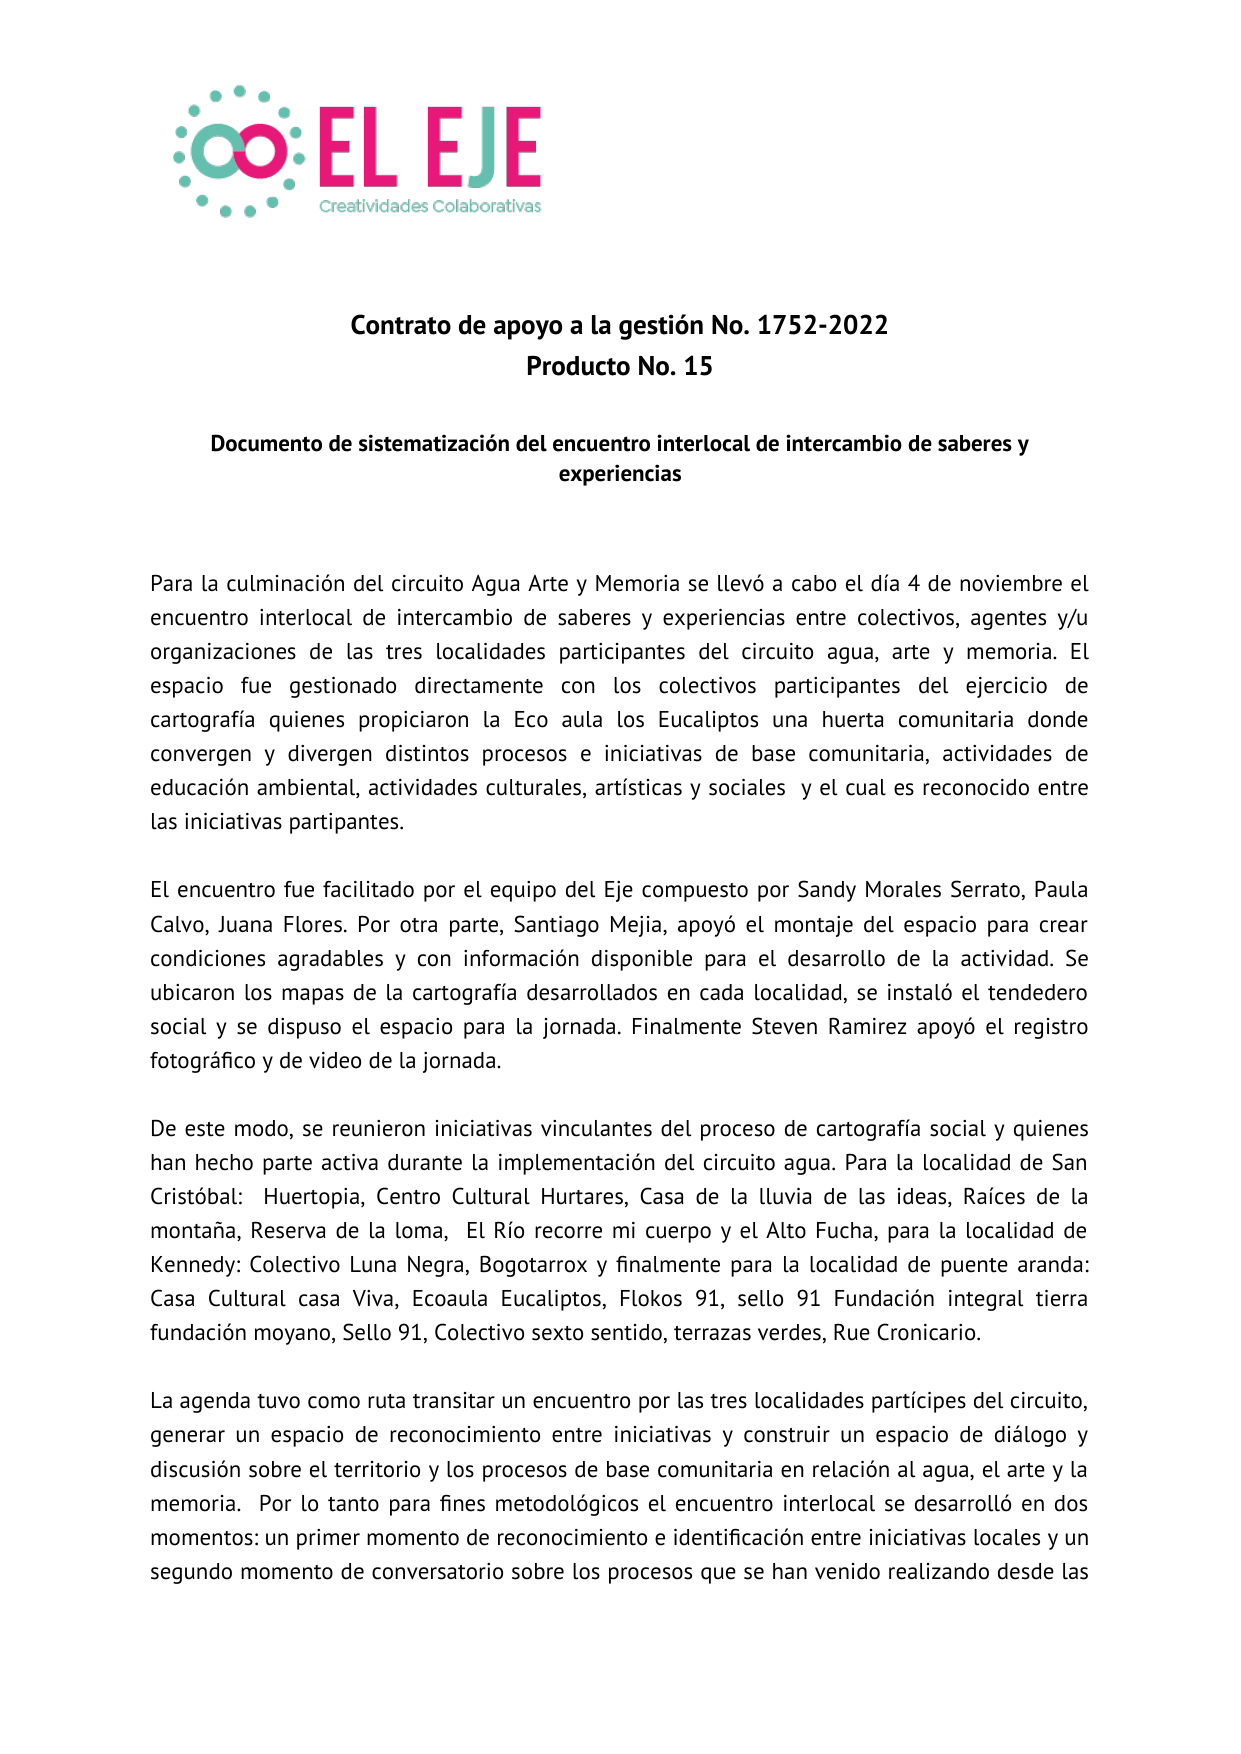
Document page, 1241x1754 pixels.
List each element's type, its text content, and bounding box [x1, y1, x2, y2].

text De este modo, se reunieron iniciativas vinculantes del proceso de cartografía social y quienes han hecho parte activa durante la implementación del circuito agua. Para la localidad de San Cristóbal: Huertopia, Centro Cultural Hurtares, Casa de la lluvia de las ideas, Raíces de la montaña, Reserva de la loma, El Río recorre mi cuerpo y el Alto Fucha, para la localidad de Kennedy: Colectivo Luna Negra, Bogotarrox y finalmente para la localidad de puente aranda: Casa Cultural casa Viva, Ecoaula Eucaliptos, Flokos 91, sello 91 Fundación integral tierra fundación moyano, Sello 91, Colectivo sexto sentido, terrazas verdes, Rue Cronicario. [150, 1113, 1090, 1347]
picture [150, 75, 1071, 227]
text Contrato de apoyo a la gestión No. 1752-2022 [150, 307, 1090, 342]
text Documento de sistematización del encuentro interlocal de intercambio de saberes y experiencias [150, 428, 1090, 487]
text Producto No. 15 [150, 347, 1090, 382]
text El encuentro fue facilitado por el equipo del Eje compuesto por Sandy Morales Serrato, Paula Calvo, Juana Flores. Por otra parte, Santiago Mejia, apoyó el montaje del espacio para crear condiciones agradables y con información disponible para el desarrollo de la actividad. Se ubicaron los mapas de la cartografía desarrollados en cada localidad, se instaló el tendedero social y se dispuso el espacio para la jornada. Finalmente Steven Ramirez apoyó el registro fotográfico y de video de la jornada. [150, 874, 1090, 1074]
text Para la culminación del circuito Agua Arte y Memoria se llevó a cabo el día 4 de noviembre el encuentro interlocal de intercambio de saberes y experiencias entre colectivos, agentes y/u organizaciones de las tres localidades participantes del circuito agua, arte y memoria. El espacio fue gestionado directamente con los colectivos participantes del ejercicio de cartografía quienes propiciaron la Eco aula los Eucaliptos una huerta comunitaria donde convergen y divergen distintos procesos e iniciativas de base comunitaria, actividades de educación ambiental, actividades culturales, artísticas y sociales y el cual es reconocido entre las iniciativas partipantes. [150, 568, 1090, 836]
